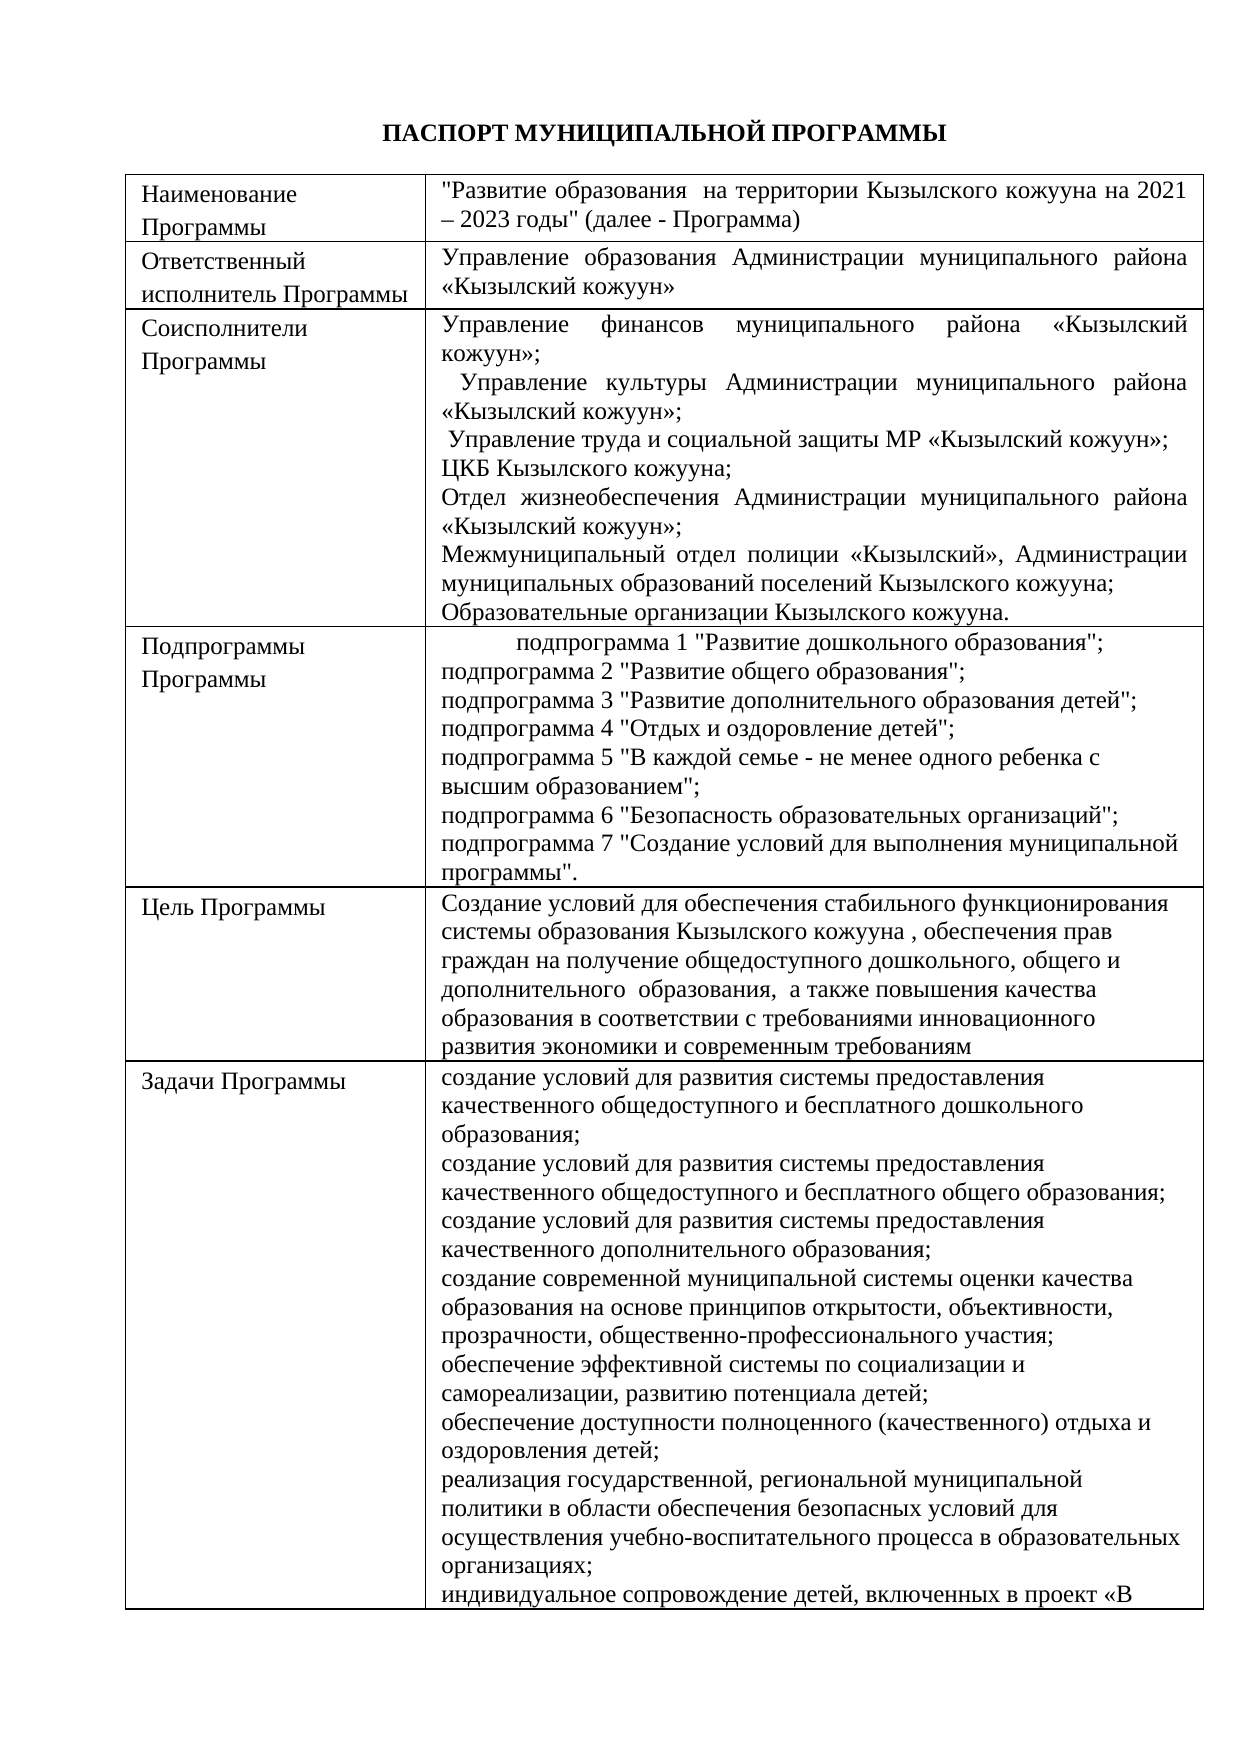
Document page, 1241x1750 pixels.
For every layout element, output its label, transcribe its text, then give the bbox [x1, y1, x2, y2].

table_cell Подпрограммы Программы [126, 627, 425, 886]
table_cell Управление образования Администрации муниципального района «Кызылский кожуун» [426, 242, 1203, 308]
table_cell Ответственный исполнитель Программы [126, 242, 425, 308]
table_cell Наименование Программы [126, 175, 425, 241]
table_cell Управление финансов муниципального района «Кызылский кожуун»; Управление культуры Администрации муниципального района «Кызылский кожуун»; Управление труда и социальной защиты МР «Кызылский кожуун»; ЦКБ Кызылского кожууна; Отдел жизнеобеспечения Администрации муниципального района «Кызылский кожуун»; Межмуниципальный отдел полиции «Кызылский», Администрации муниципальных образований поселений Кызылского кожууна; Образовательные организации Кызылского кожууна. [426, 310, 1203, 626]
table_cell подпрограмма 1 "Развитие дошкольного образования"; подпрограмма 2 "Развитие общего образования"; подпрограмма 3 "Развитие дополнительного образования детей"; подпрограмма 4 "Отдых и оздоровление детей"; подпрограмма 5 "В каждой семье - не менее одного ребенка с высшим образованием"; подпрограмма 6 "Безопасность образовательных организаций"; подпрограмма 7 "Создание условий для выполнения муниципальной программы". [426, 627, 1203, 886]
table_cell Соисполнители Программы [126, 310, 425, 626]
table_cell Создание условий для обеспечения стабильного функционирования системы образования Кызылского кожууна , обеспечения прав граждан на получение общедоступного дошкольного, общего и дополнительного образования, а также повышения качества образования в соответствии с требованиями инновационного развития экономики и современным требованиям [426, 888, 1203, 1060]
table_cell "Развитие образования на территории Кызылского кожууна на 2021 – 2023 годы" (далее - Программа) [426, 175, 1203, 241]
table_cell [426, 1062, 1203, 1608]
table_cell Задачи Программы [126, 1062, 425, 1608]
text ПАСПОРТ МУНИЦИПАЛЬНОЙ ПРОГРАММЫ [177, 118, 1152, 147]
table_cell Цель Программы [126, 888, 425, 1060]
